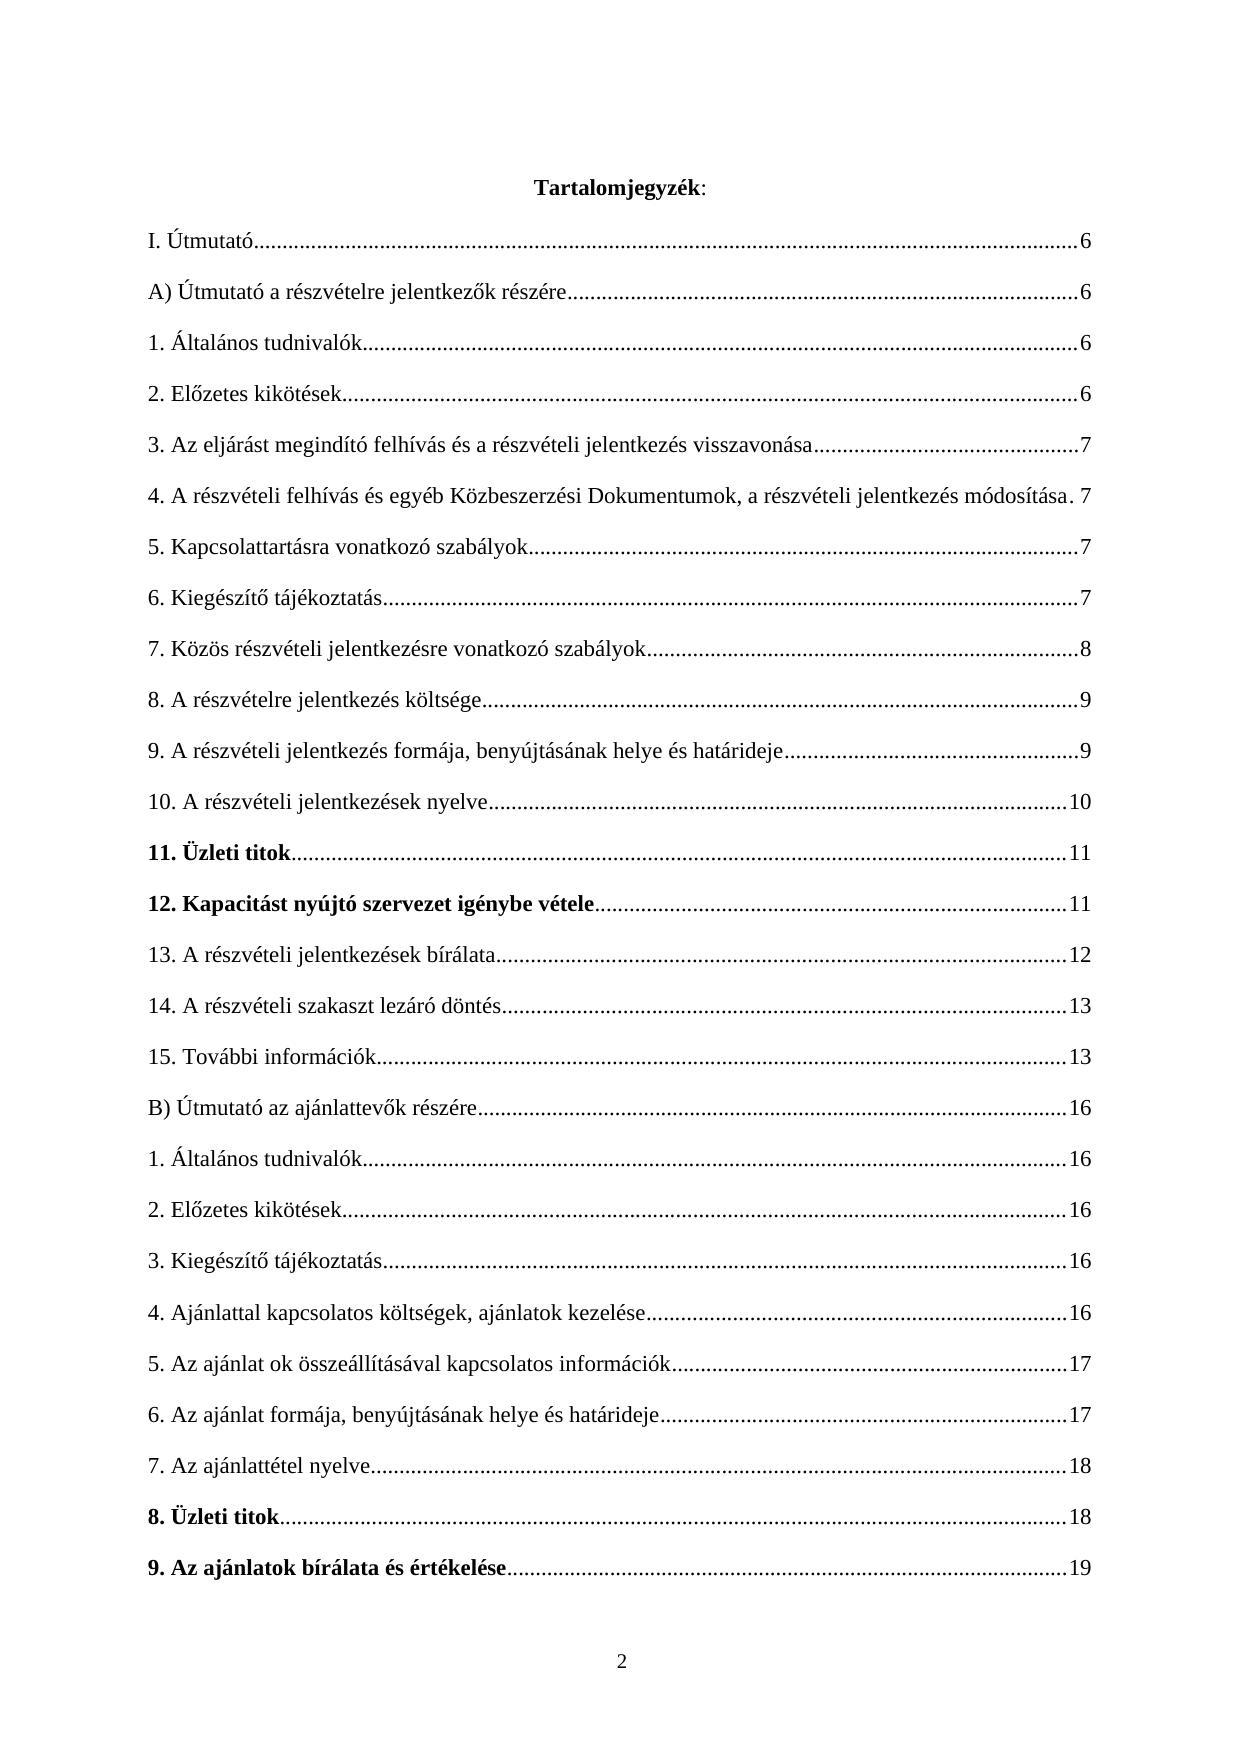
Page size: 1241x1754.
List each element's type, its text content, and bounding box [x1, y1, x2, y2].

text 5. Kapcsolattartásra vonatkozó szabályok 7 [148, 533, 1092, 559]
text 11. Üzleti titok 11 [148, 839, 1092, 866]
text Tartalomjegyzék: [148, 174, 1092, 200]
text 6. Kiegészítő tájékoztatás 7 [148, 584, 1092, 610]
text 13. A részvételi jelentkezések bírálata 12 [148, 941, 1092, 968]
text 10. A részvételi jelentkezések nyelve 10 [148, 788, 1092, 814]
text 4. Ajánlattal kapcsolatos költségek, ajánlatok kezelése 16 [148, 1299, 1092, 1325]
text 4. A részvételi felhívás és egyéb Közbeszerzési Dokumentumok, a részvételi jelentkezés módosítása 7 [148, 482, 1092, 508]
text 3. Az eljárást megindító felhívás és a részvételi jelentkezés visszavonása 7 [148, 431, 1092, 457]
text B) Útmutató az ajánlattevők részére 16 [148, 1094, 1092, 1121]
text 6. Az ajánlat formája, benyújtásának helye és határideje 17 [148, 1401, 1092, 1427]
text 9. Az ajánlatok bírálata és értékelése 19 [148, 1554, 1092, 1580]
text 9. A részvételi jelentkezés formája, benyújtásának helye és határideje 9 [148, 737, 1092, 763]
text 7. Az ajánlattétel nyelve 18 [148, 1452, 1092, 1478]
text 8. Üzleti titok 18 [148, 1503, 1092, 1529]
text 2. Előzetes kikötések 6 [148, 380, 1092, 406]
text 15. További információk 13 [148, 1043, 1092, 1070]
text 1. Általános tudnivalók 16 [148, 1146, 1092, 1172]
text I. Útmutató 6 [148, 227, 1092, 253]
text 5. Az ajánlat ok összeállításával kapcsolatos információk 17 [148, 1350, 1092, 1376]
text 3. Kiegészítő tájékoztatás 16 [148, 1248, 1092, 1274]
text 2. Előzetes kikötések 16 [148, 1197, 1092, 1223]
text 8. A részvételre jelentkezés költsége 9 [148, 686, 1092, 712]
text 1. Általános tudnivalók 6 [148, 329, 1092, 355]
text 14. A részvételi szakaszt lezáró döntés 13 [148, 992, 1092, 1019]
text A) Útmutató a részvételre jelentkezők részére 6 [148, 278, 1092, 304]
text 12. Kapacitást nyújtó szervezet igénybe vétele 11 [148, 890, 1092, 917]
text 7. Közös részvételi jelentkezésre vonatkozó szabályok 8 [148, 635, 1092, 661]
